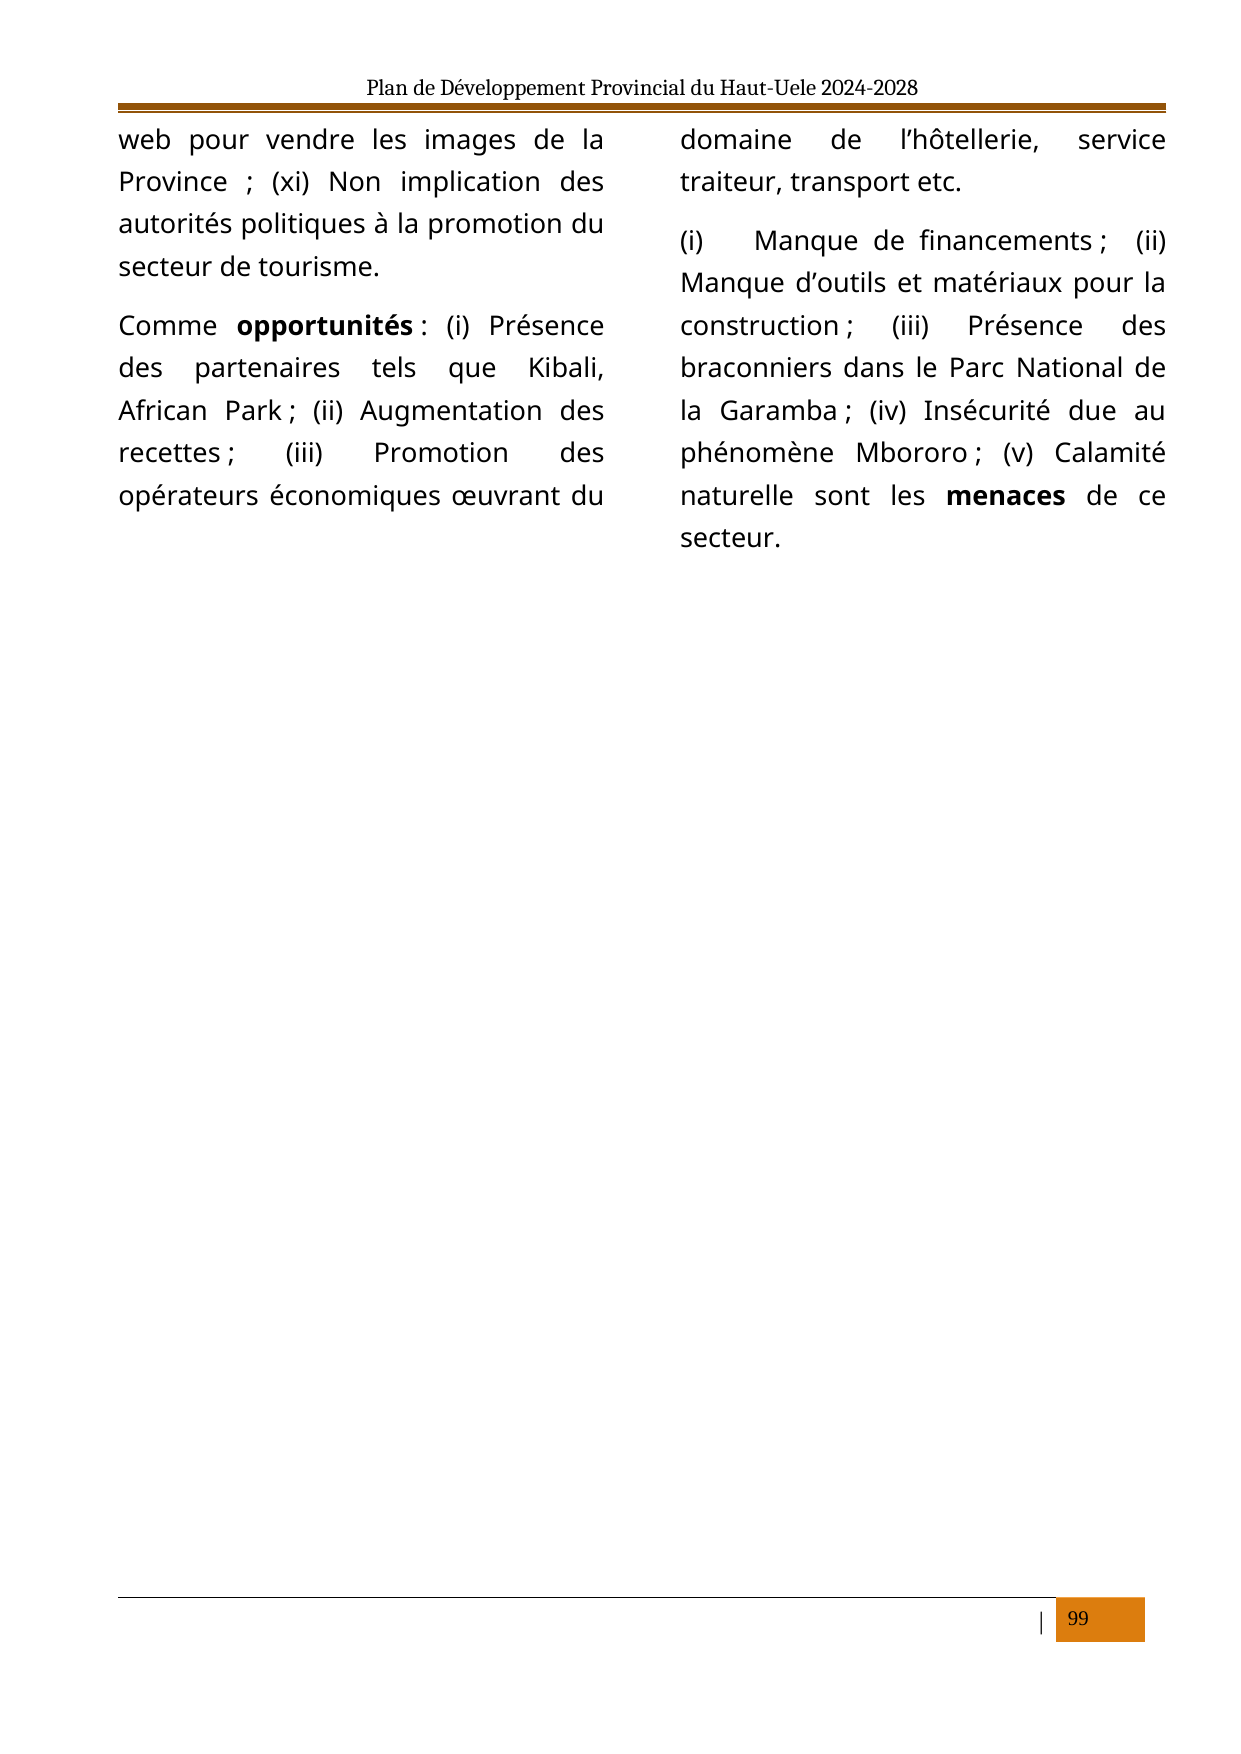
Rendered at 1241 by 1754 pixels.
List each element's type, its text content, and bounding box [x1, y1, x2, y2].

list Manque de financements ; (ii) Manque d’outils et matériaux pour la construction ; (iii) Présence des braconniers dans le Parc National de la Garamba ; (iv) Insécurité due au phénomène Mbororo ; (v) Calamité naturelle sont les menaces de ce secteur. [680, 222, 1166, 555]
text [118, 120, 605, 284]
text Comme opportunités : (i) Présence des partenaires tels que Kibali, African Park ; (ii) Augmentation des recettes ; (iii) Promotion des opérateurs économiques œuvrant du domaine de l’hôtellerie, service traiteur, transport etc. [680, 120, 1166, 199]
text Comme opportunités : (i) Présence des partenaires tels que Kibali, African Park ; (ii) Augmentation des recettes ; (iii) Promotion des opérateurs économiques œuvrant du domaine de l’hôtellerie, service traiteur, transport etc. [118, 306, 605, 513]
